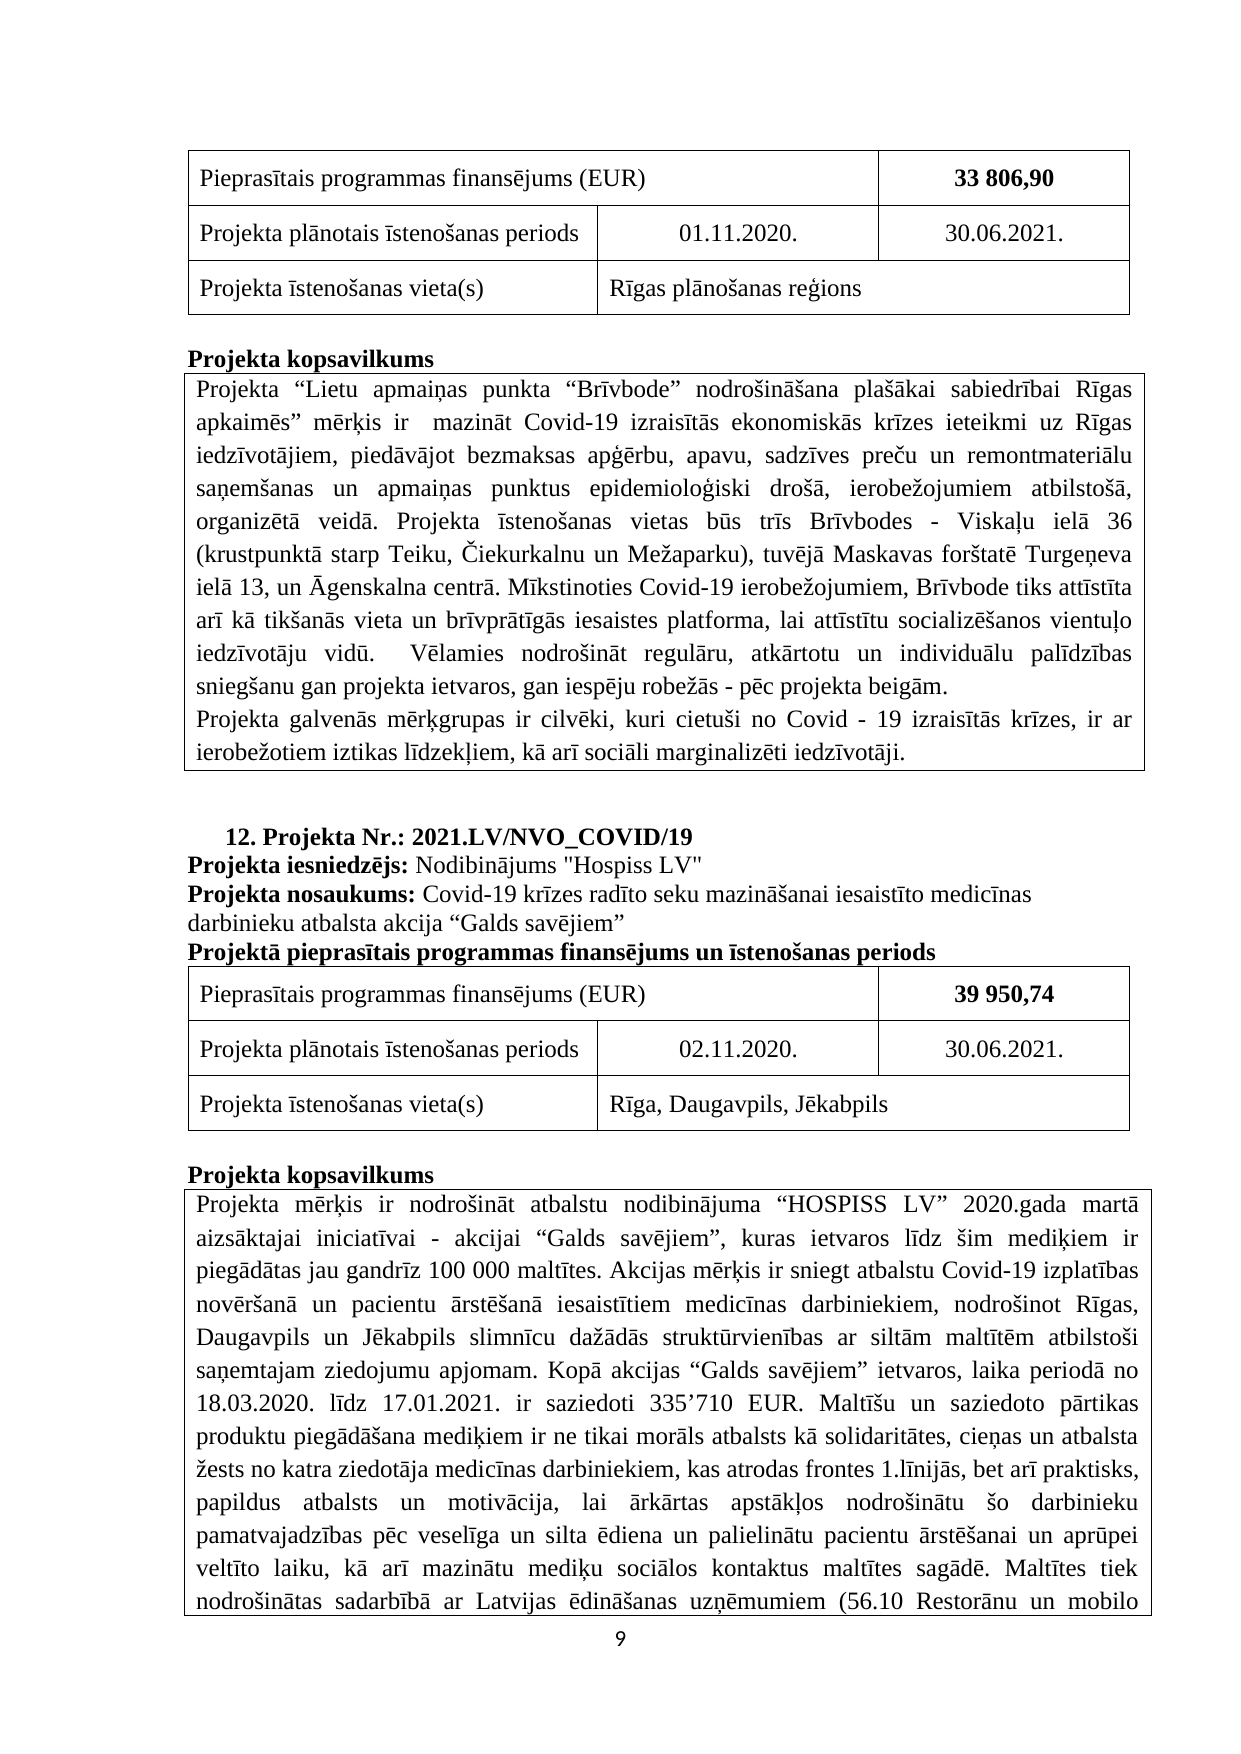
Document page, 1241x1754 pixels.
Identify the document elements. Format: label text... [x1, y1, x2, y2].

table_cell Projekta plānotais īstenošanas periods [189, 206, 597, 259]
text Projekta kopsavilkums [187, 344, 1053, 373]
table_cell 30.06.2021. [879, 1021, 1129, 1075]
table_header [185, 1190, 1151, 1614]
table_cell Projekta plānotais īstenošanas periods [189, 1021, 597, 1075]
table_cell Rīga, Daugavpils, Jēkabpils [598, 1076, 1129, 1130]
table_header Pieprasītais programmas finansējums (EUR) [189, 151, 878, 205]
text Projekta kopsavilkums [187, 1160, 1053, 1188]
table_cell 30.06.2021. [879, 206, 1129, 259]
table_header 39 950,74 [879, 967, 1129, 1020]
text Projekta iesniedzējs: Nodibinājums "Hospiss LV" [187, 851, 1053, 879]
table_header Pieprasītais programmas finansējums (EUR) [189, 967, 878, 1020]
text darbinieku atbalsta akcija “Galds savējiem” [187, 908, 1053, 937]
text Projektā pieprasītais programmas finansējums un īstenošanas periods [187, 937, 1053, 966]
text Projekta nosaukums: Covid-19 krīzes radīto seku mazināšanai iesaistīto medicīnas [187, 879, 1053, 908]
list Projekta Nr.: 2021.LV/NVO_COVID/19 [225, 822, 1053, 851]
table_header 33 806,90 [879, 151, 1129, 205]
table_cell Rīgas plānošanas reģions [598, 261, 1129, 314]
table_header Projekta “Lietu apmaiņas punkta “Brīvbode” nodrošināšana plašākai sabiedrībai Rīgas apkaimēs” mērķis ir mazināt Covid-19 izraisītās ekonomiskās krīzes ieteikmi uz Rīgas iedzīvotājiem, piedāvājot bezmaksas apģērbu, apavu, sadzīves preču un remontmateriālu saņemšanas un apmaiņas punktus epidemioloģiski drošā, ierobežojumiem atbilstošā, organizētā veidā. Projekta īstenošanas vietas būs trīs Brīvbodes - Viskaļu ielā 36 (krustpunktā starp Teiku, Čiekurkalnu un Mežaparku), tuvējā Maskavas forštatē Turgeņeva ielā 13, un Āgenskalna centrā. Mīkstinoties Covid-19 ierobežojumiem, Brīvbode tiks attīstīta arī kā tikšanās vieta un brīvprātīgās iesaistes platforma, lai attīstītu socializēšanos vientuļo iedzīvotāju vidū. Vēlamies nodrošināt regulāru, atkārtotu un individuālu palīdzības sniegšanu gan projekta ietvaros, gan iespēju robežās - pēc projekta beigām. Projekta galvenās mērķgrupas ir cilvēki, kuri cietuši no Covid - 19 izraisītās krīzes, ir ar ierobežotiem iztikas līdzekļiem, kā arī sociāli marginalizēti iedzīvotāji. [185, 374, 1144, 770]
table_cell Projekta īstenošanas vieta(s) [189, 1076, 597, 1130]
table_cell 02.11.2020. [598, 1021, 878, 1075]
table_cell 01.11.2020. [598, 206, 878, 259]
table_cell Projekta īstenošanas vieta(s) [189, 261, 597, 314]
